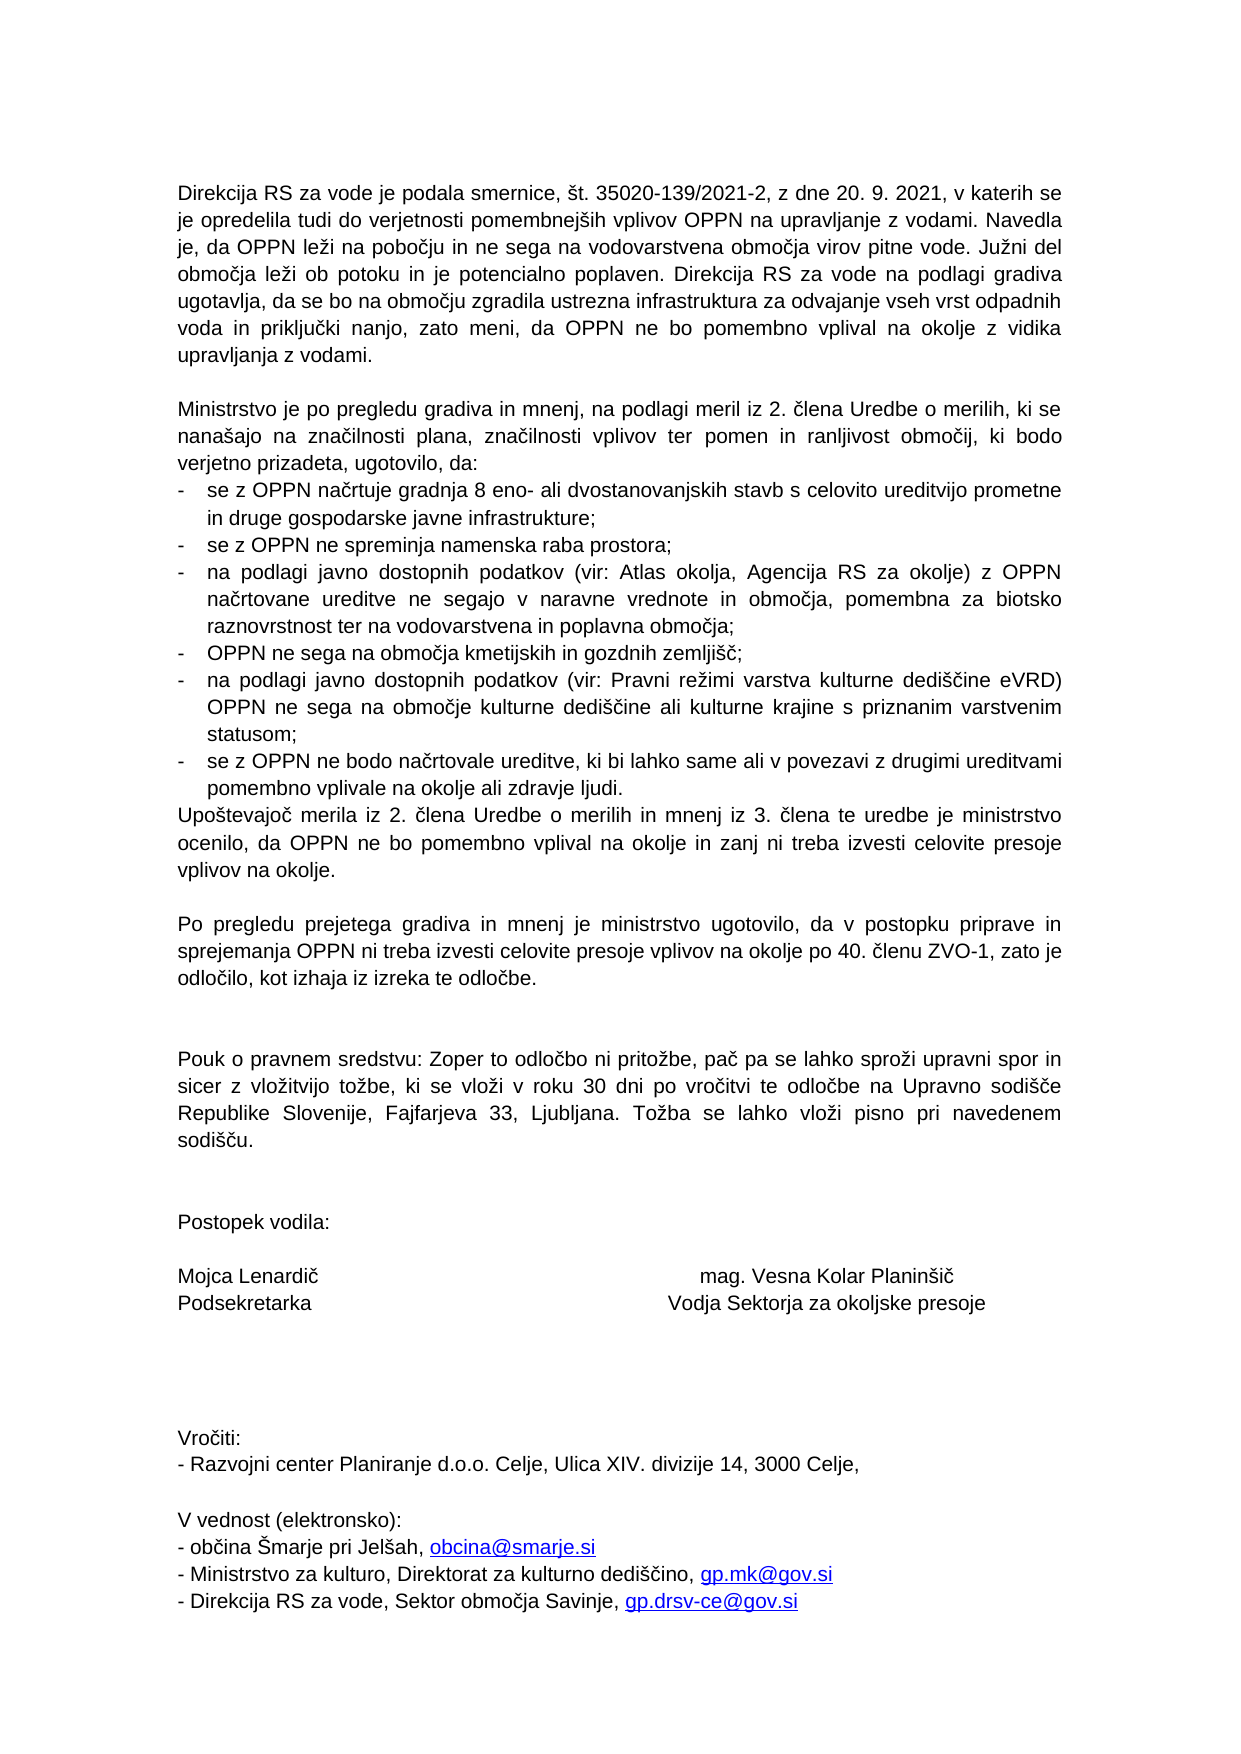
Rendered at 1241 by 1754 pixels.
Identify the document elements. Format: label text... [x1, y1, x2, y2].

text V vednost (elektronsko): [177, 1504, 1063, 1531]
text Direkcija RS za vode je podala smernice, št. 35020-139/2021-2, z dne 20. 9. 2021, v katerih se je opredelila tudi do verjetnosti pomembnejših vplivov OPPN na upravljanje z vodami. Navedla je, da OPPN leži na pobočju in ne sega na vodovarstvena območja virov pitne vode. Južni del območja leži ob potoku in je potencialno poplaven. Direkcija RS za vode na podlagi gradiva ugotavlja, da se bo na območju zgradila ustrezna infrastruktura za odvajanje vseh vrst odpadnih voda in priključki nanjo, zato meni, da OPPN ne bo pomembno vplival na okolje z vidika upravljanja z vodami. [177, 177, 1063, 367]
text - Direkcija RS za vode, Sektor območja Savinje, gp.drsv-ce@gov.si [177, 1586, 1063, 1613]
text Mojca Lenardič mag. Vesna Kolar Planinšič [177, 1261, 1063, 1288]
text - se z OPPN ne spreminja namenska raba prostora; [177, 529, 1063, 556]
text - OPPN ne sega na območja kmetijskih in gozdnih zemljišč; [177, 638, 1063, 665]
text - občina Šmarje pri Jelšah, obcina@smarje.si [177, 1531, 1063, 1558]
text - na podlagi javno dostopnih podatkov (vir: Pravni režimi varstva kulturne dediščine eVRD) OPPN ne sega na območje kulturne dediščine ali kulturne krajine s priznanim varstvenim statusom; [177, 665, 1063, 746]
text Pouk o pravnem sredstvu: Zoper to odločbo ni pritožbe, pač pa se lahko sproži upravni spor in sicer z vložitvijo tožbe, ki se vloži v roku 30 dni po vročitvi te odločbe na Upravno sodišče Republike Slovenije, Fajfarjeva 33, Ljubljana. Tožba se lahko vloži pisno pri navedenem sodišču. [177, 1044, 1063, 1152]
text - Ministrstvo za kulturo, Direktorat za kulturno dediščino, gp.mk@gov.si [177, 1558, 1063, 1586]
text Upoštevajoč merila iz 2. člena Uredbe o merilih in mnenj iz 3. člena te uredbe je ministrstvo ocenilo, da OPPN ne bo pomembno vplival na okolje in zanj ni treba izvesti celovite presoje vplivov na okolje. [177, 800, 1063, 881]
text - se z OPPN načrtuje gradnja 8 eno- ali dvostanovanjskih stavb s celovito ureditvijo prometne in druge gospodarske javne infrastrukture; [177, 475, 1063, 529]
text Po pregledu prejetega gradiva in mnenj je ministrstvo ugotovilo, da v postopku priprave in sprejemanja OPPN ni treba izvesti celovite presoje vplivov na okolje po 40. členu ZVO-1, zato je odločilo, kot izhaja iz izreka te odločbe. [177, 908, 1063, 990]
text - se z OPPN ne bodo načrtovale ureditve, ki bi lahko same ali v povezavi z drugimi ureditvami pomembno vplivale na okolje ali zdravje ljudi. [177, 746, 1063, 800]
text - na podlagi javno dostopnih podatkov (vir: Atlas okolja, Agencija RS za okolje) z OPPN načrtovane ureditve ne segajo v naravne vrednote in območja, pomembna za biotsko raznovrstnost ter na vodovarstvena in poplavna območja; [177, 556, 1063, 638]
text Vročiti: [177, 1423, 1063, 1450]
text Postopek vodila: [177, 1206, 1063, 1233]
text Ministrstvo je po pregledu gradiva in mnenj, na podlagi meril iz 2. člena Uredbe o merilih, ki se nanašajo na značilnosti plana, značilnosti vplivov ter pomen in ranljivost območij, ki bodo verjetno prizadeta, ugotovilo, da: [177, 394, 1063, 475]
text - Razvojni center Planiranje d.o.o. Celje, Ulica XIV. divizije 14, 3000 Celje, [177, 1450, 1063, 1477]
text Podsekretarka Vodja Sektorja za okoljske presoje [177, 1288, 1063, 1315]
